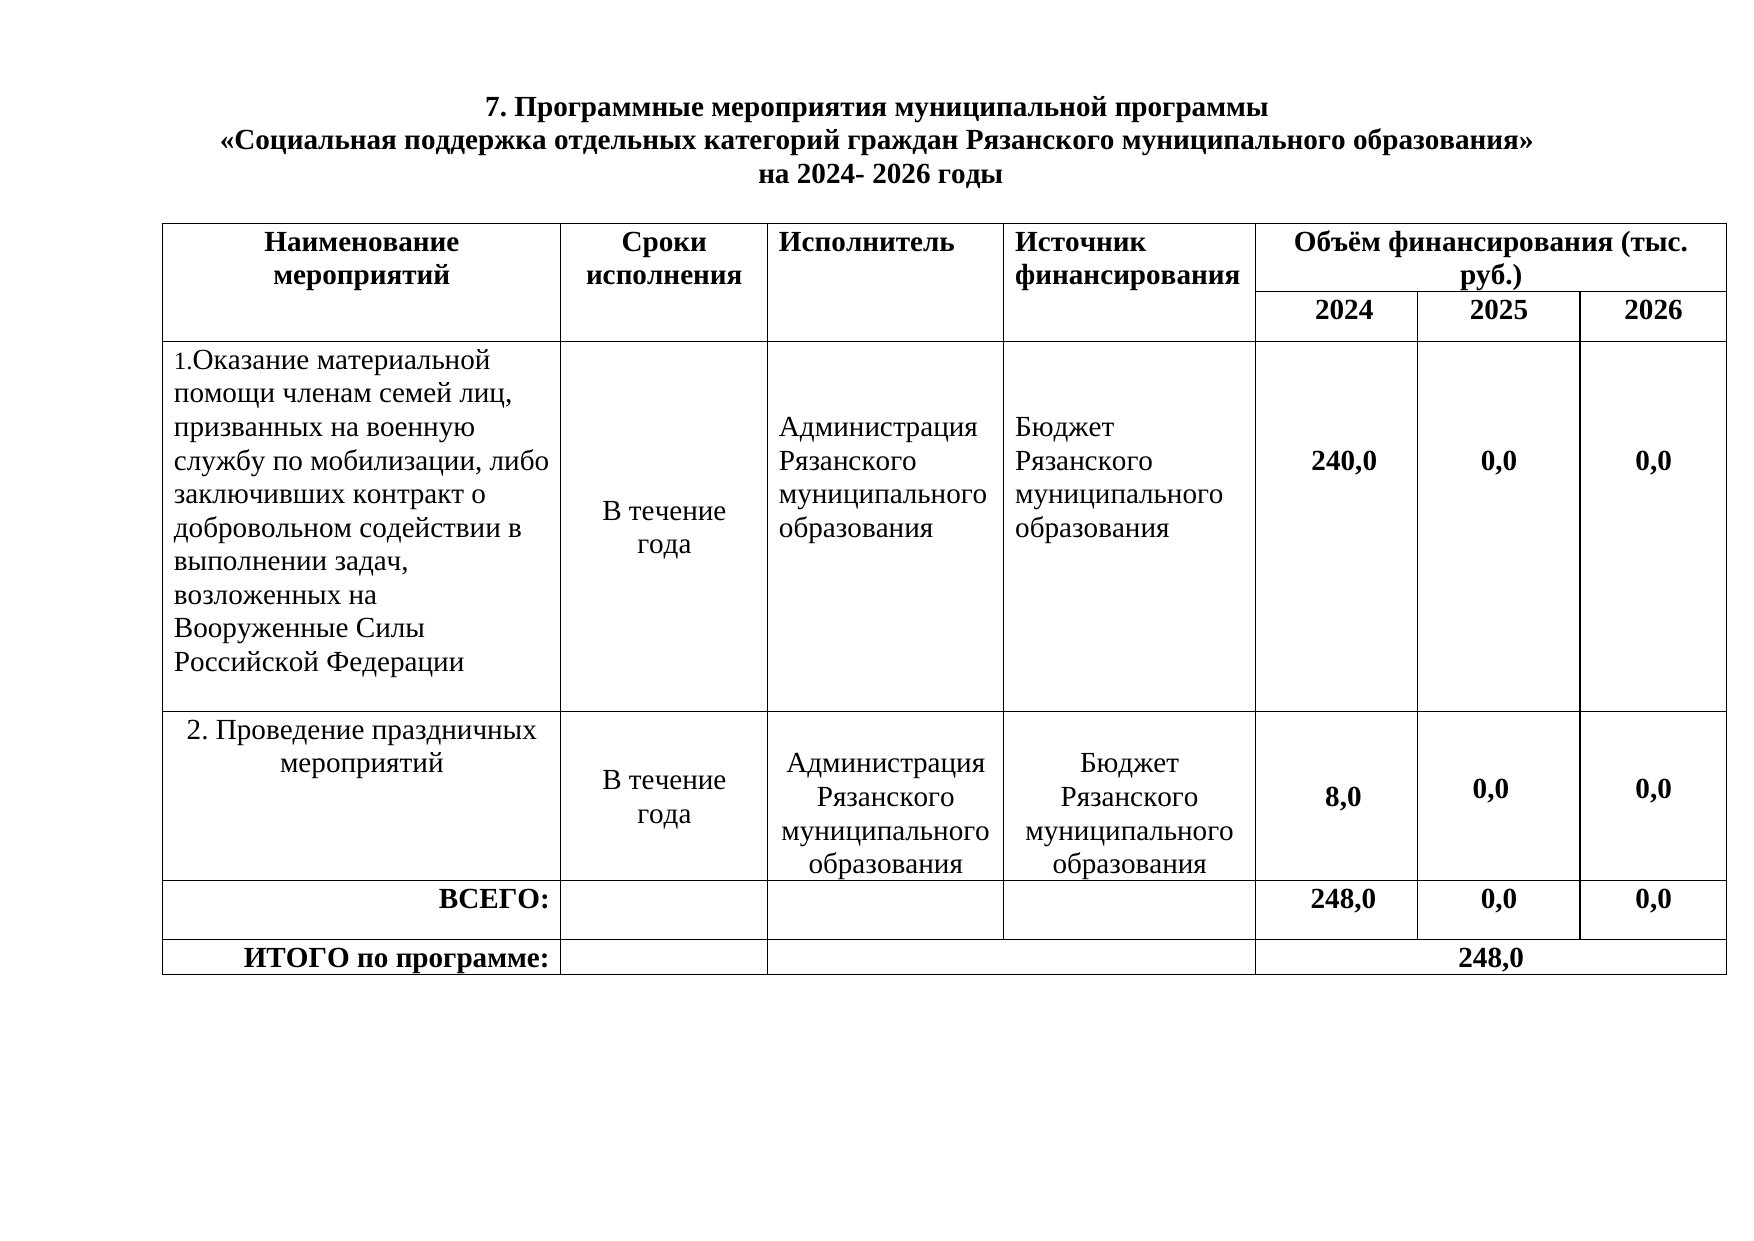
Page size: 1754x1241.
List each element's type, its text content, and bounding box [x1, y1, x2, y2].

table_cell Бюджет Рязанского муниципального образования [1004, 342, 1255, 711]
table_cell ВСЕГО: [163, 881, 560, 939]
table_cell 248,0 [1256, 940, 1726, 973]
table_cell Администрация Рязанского муниципального образования [768, 712, 1003, 880]
table_cell 2024 [1256, 292, 1417, 341]
table_header Сроки исполнения [561, 224, 767, 341]
table_cell 0,0 [1418, 342, 1579, 711]
table_cell [1004, 881, 1255, 939]
text на 2024- 2026 годы [118, 156, 1636, 189]
table_cell 0,0 [1418, 881, 1579, 939]
table_cell ИТОГО по программе: [163, 940, 560, 973]
table_cell 2026 [1581, 292, 1726, 341]
table_cell Администрация Рязанского муниципального образования [768, 342, 1003, 711]
table_cell В течение года [561, 342, 767, 711]
table_cell [768, 881, 1003, 939]
table_cell Бюджет Рязанского муниципального образования [1004, 712, 1255, 880]
table_cell 248,0 [1256, 881, 1417, 939]
table_cell [561, 940, 767, 973]
text «Социальная поддержка отдельных категорий граждан Рязанского муниципального образования» [118, 122, 1636, 156]
table_header Наименование мероприятий [163, 224, 560, 341]
table_cell [561, 881, 767, 939]
table_cell [768, 940, 1255, 973]
table_header Источник финансирования [1004, 224, 1255, 341]
table_cell 2. Проведение праздничных мероприятий [163, 712, 560, 880]
table_cell 8,0 [1256, 712, 1417, 880]
table_cell 240,0 [1256, 342, 1417, 711]
table_cell 0,0 [1581, 881, 1726, 939]
table_cell 2025 [1418, 292, 1579, 341]
table_cell 0,0 [1581, 712, 1726, 880]
table_cell В течение года [561, 712, 767, 880]
table_header Объём финансирования (тыс. руб.) [1256, 224, 1726, 291]
table_cell 1.Оказание материальной помощи членам семей лиц, призванных на военную службу по мобилизации, либо заключивших контракт о добровольном содействии в выполнении задач, возложенных на Вооруженные Силы Российской Федерации [163, 342, 560, 711]
table_cell 0,0 [1418, 712, 1579, 880]
table_header Исполнитель [768, 224, 1003, 341]
text 7. Программные мероприятия муниципальной программы [118, 89, 1636, 122]
table_cell 0,0 [1581, 342, 1726, 711]
